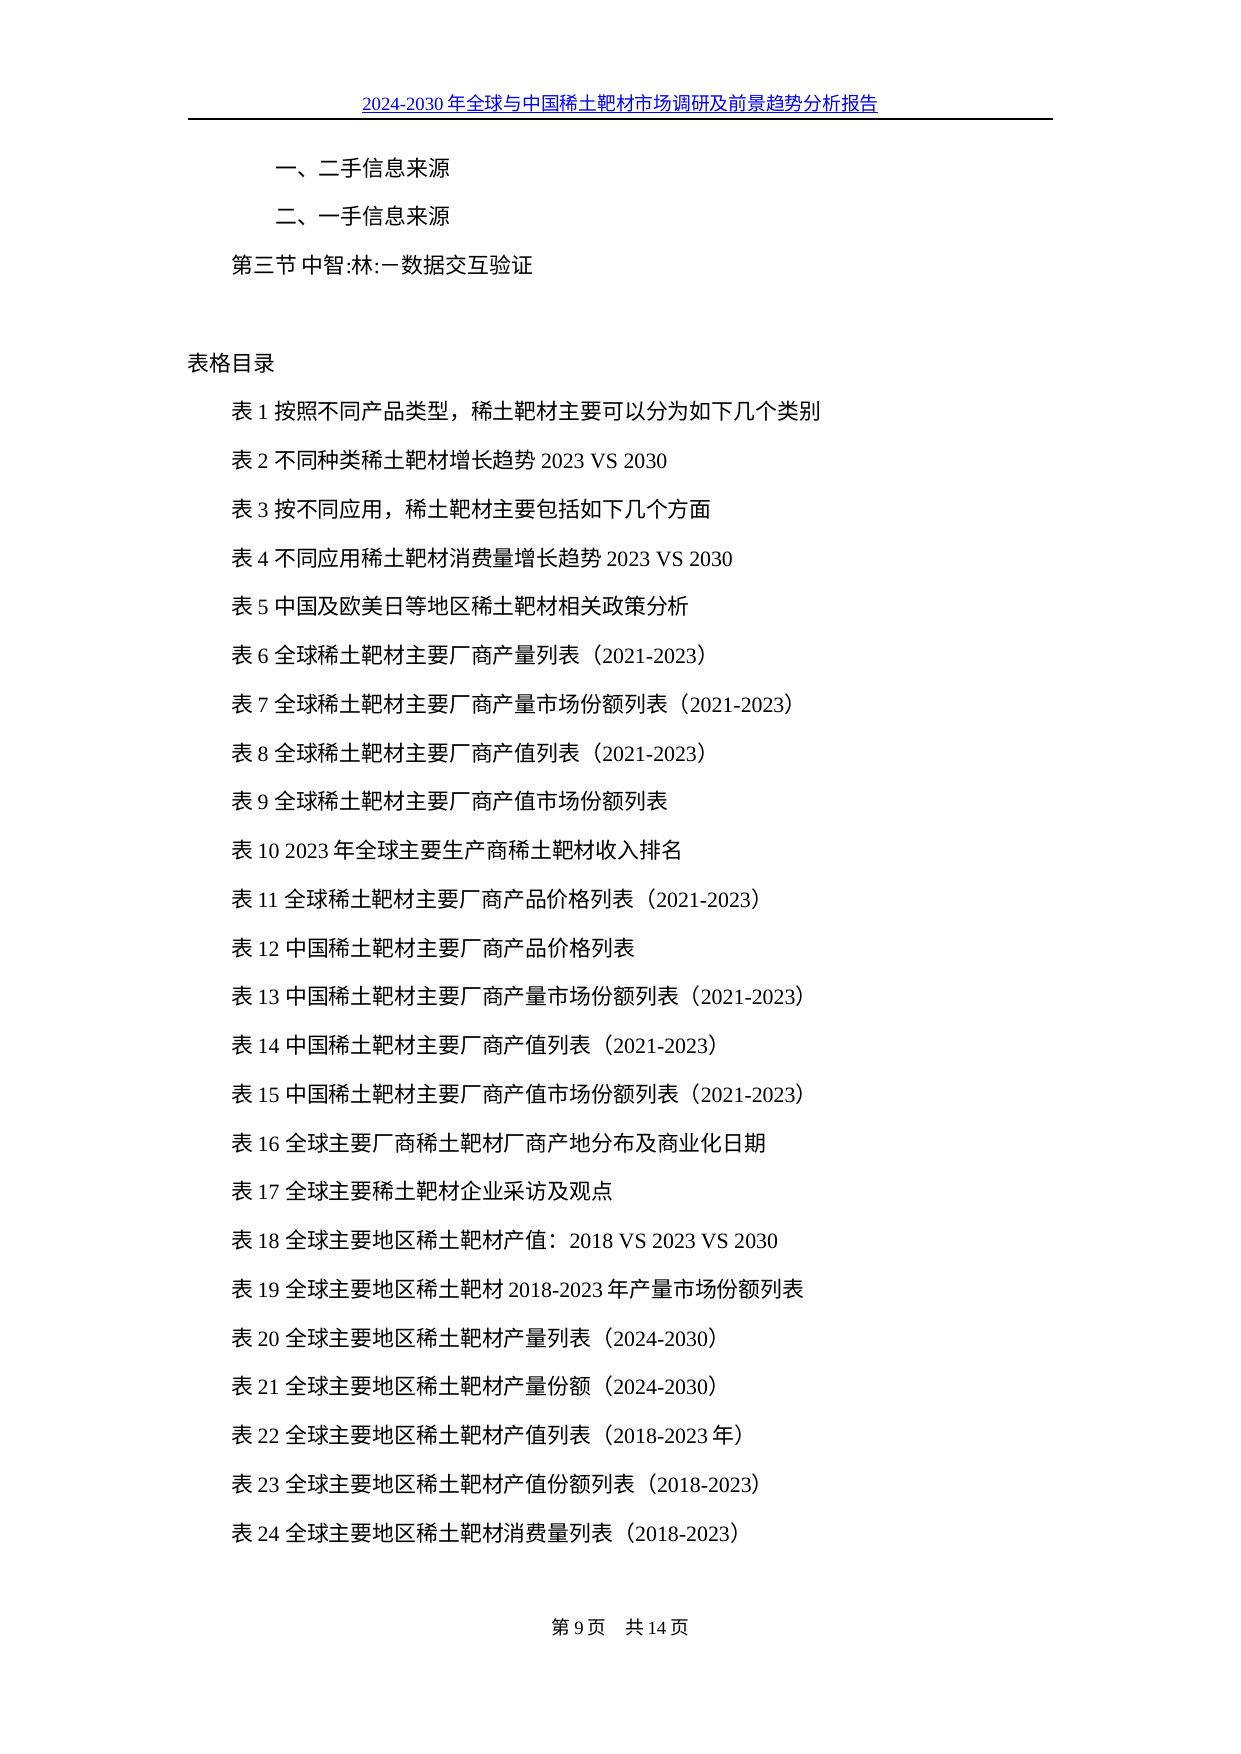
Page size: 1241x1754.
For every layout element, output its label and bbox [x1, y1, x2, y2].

text [187, 150, 1053, 1548]
